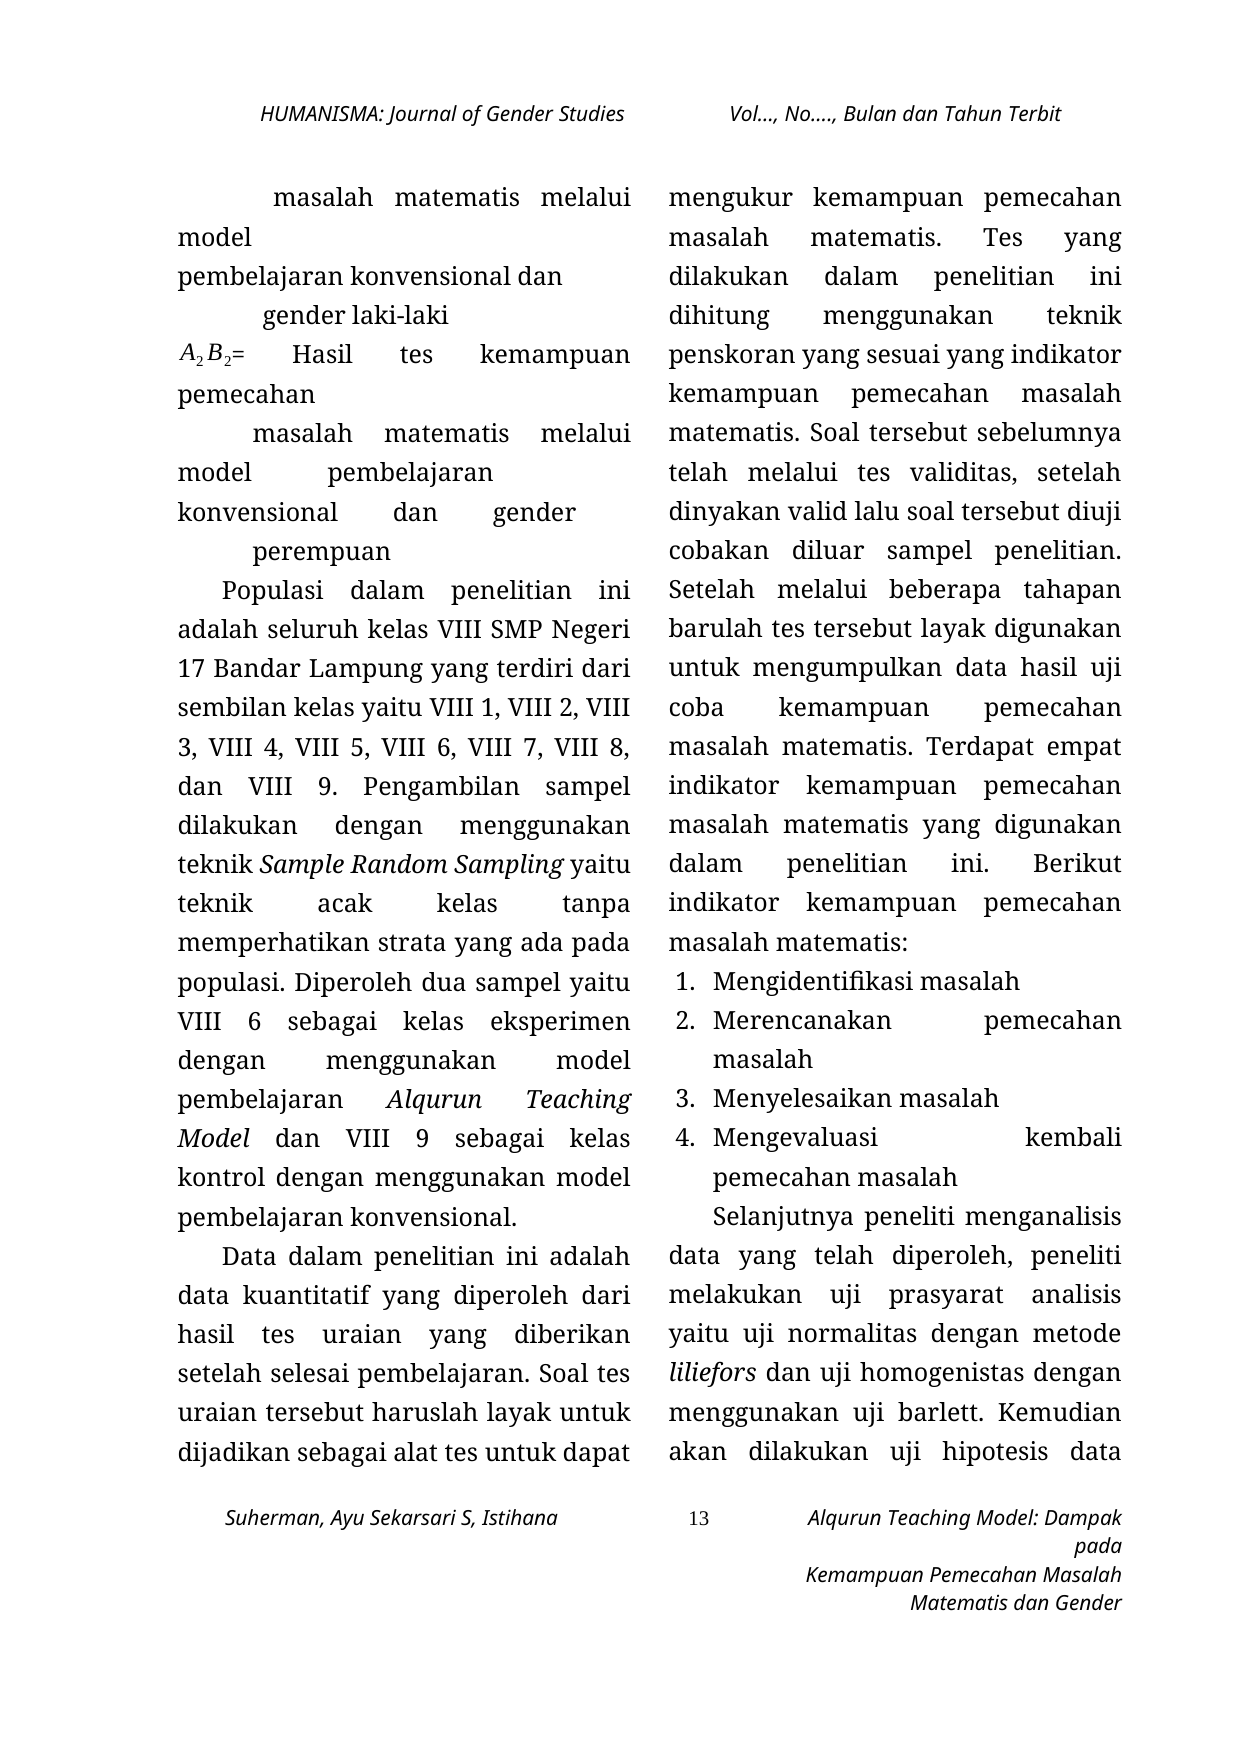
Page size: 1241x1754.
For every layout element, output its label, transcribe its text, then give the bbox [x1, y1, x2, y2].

text masalah matematis melalui model pembelajaran konvensional dan gender perempuan [177, 416, 631, 567]
list Mengidentifikasi masalah [675, 963, 1122, 997]
text masalah matematis melalui model pembelajaran konvensional dan [177, 180, 631, 292]
list Mengevaluasi kembali pemecahan masalah [675, 1120, 1122, 1193]
text = Hasil tes kemampuan pemecahan [177, 337, 631, 411]
text gender laki-laki [177, 297, 631, 332]
text Data dalam penelitian ini adalah data kuantitatif yang diperoleh dari hasil tes uraian yang diberikan setelah selesai pembelajaran. Soal tes uraian tersebut haruslah layak untuk dijadikan sebagai alat tes untuk dapat mengukur kemampuan pemecahan masalah matematis. Tes yang dilakukan dalam penelitian ini dihitung menggunakan teknik penskoran yang sesuai yang indikator kemampuan pemecahan masalah matematis. Soal tersebut sebelumnya telah melalui tes validitas, setelah dinyakan valid lalu soal tersebut diuji cobakan diluar sampel penelitian. Setelah melalui beberapa tahapan barulah tes tersebut layak digunakan untuk mengumpulkan data hasil uji coba kemampuan pemecahan masalah matematis. Terdapat empat indikator kemampuan pemecahan masalah matematis yang digunakan dalam penelitian ini. Berikut indikator kemampuan pemecahan masalah matematis: [177, 1238, 631, 1468]
list Menyelesaikan masalah [675, 1081, 1122, 1115]
list Merencanakan pemecahan masalah [675, 1002, 1122, 1076]
text Data dalam penelitian ini adalah data kuantitatif yang diperoleh dari hasil tes uraian yang diberikan setelah selesai pembelajaran. Soal tes uraian tersebut haruslah layak untuk dijadikan sebagai alat tes untuk dapat mengukur kemampuan pemecahan masalah matematis. Tes yang dilakukan dalam penelitian ini dihitung menggunakan teknik penskoran yang sesuai yang indikator kemampuan pemecahan masalah matematis. Soal tersebut sebelumnya telah melalui tes validitas, setelah dinyakan valid lalu soal tersebut diuji cobakan diluar sampel penelitian. Setelah melalui beberapa tahapan barulah tes tersebut layak digunakan untuk mengumpulkan data hasil uji coba kemampuan pemecahan masalah matematis. Terdapat empat indikator kemampuan pemecahan masalah matematis yang digunakan dalam penelitian ini. Berikut indikator kemampuan pemecahan masalah matematis: [668, 180, 1122, 958]
text Populasi dalam penelitian ini adalah seluruh kelas VIII SMP Negeri 17 Bandar Lampung yang terdiri dari sembilan kelas yaitu VIII 1, VIII 2, VIII 3, VIII 4, VIII 5, VIII 6, VIII 7, VIII 8, dan VIII 9. Pengambilan sampel dilakukan dengan menggunakan teknik Sample Random Sampling yaitu teknik acak kelas tanpa memperhatikan strata yang ada pada populasi. Diperoleh dua sampel yaitu VIII 6 sebagai kelas eksperimen dengan menggunakan model pembelajaran Alqurun Teaching Model dan VIII 9 sebagai kelas kontrol dengan menggunakan model pembelajaran konvensional. [177, 573, 631, 1233]
